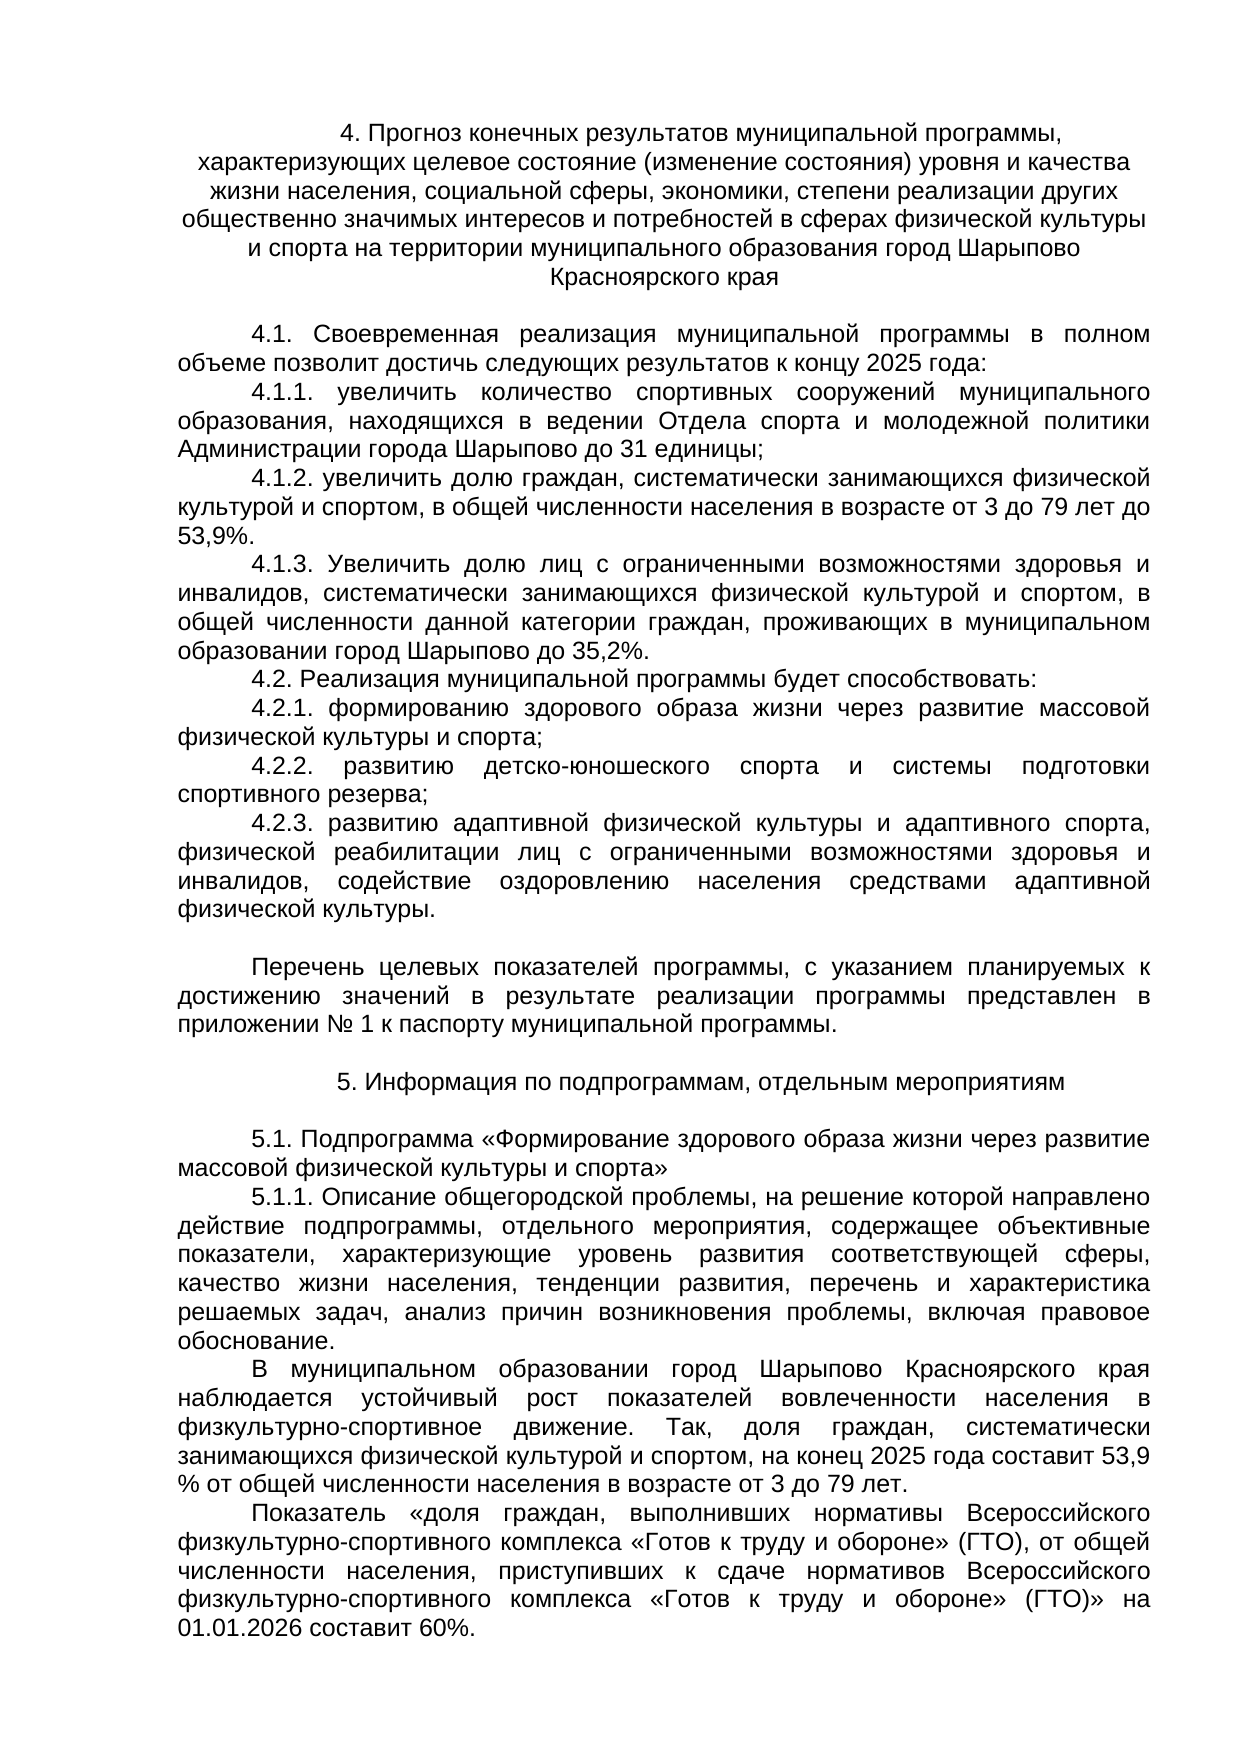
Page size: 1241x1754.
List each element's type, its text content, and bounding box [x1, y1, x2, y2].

text 4.2.3. развитию адаптивной физической культуры и адаптивного спорта, физической реабилитации лиц с ограниченными возможностями здоровья и инвалидов, содействие оздоровлению населения средствами адаптивной физической культуры. [177, 808, 1152, 923]
text 4.1. Своевременная реализация муниципальной программы в полном объеме позволит достичь следующих результатов к концу 2025 года: [177, 319, 1152, 377]
text 4.2.1. формированию здорового образа жизни через развитие массовой физической культуры и спорта; [177, 693, 1152, 751]
text 4. Прогноз конечных результатов муниципальной программы, характеризующих целевое состояние (изменение состояния) уровня и качества жизни населения, социальной сферы, экономики, степени реализации других общественно значимых интересов и потребностей в сферах физической культуры и спорта на территории муниципального образования город Шарыпово Красноярского края [177, 118, 1152, 291]
text 4.1.3. Увеличить долю лиц с ограниченными возможностями здоровья и инвалидов, систематически занимающихся физической культурой и спортом, в общей численности данной категории граждан, проживающих в муниципальном образовании город Шарыпово до 35,2%. [177, 549, 1152, 664]
text 5. Информация по подпрограммам, отдельным мероприятиям [177, 1067, 1152, 1096]
text 4.2. Реализация муниципальной программы будет способствовать: [177, 664, 1152, 693]
text Показатель «доля граждан, выполнивших нормативы Всероссийского физкультурно-спортивного комплекса «Готов к труду и обороне» (ГТО), от общей численности населения, приступивших к сдаче нормативов Всероссийского физкультурно-спортивного комплекса «Готов к труду и обороне» (ГТО)» на 01.01.2026 составит 60%. [177, 1498, 1152, 1642]
text 5.1.1. Описание общегородской проблемы, на решение которой направлено действие подпрограммы, отдельного мероприятия, содержащее объективные показатели, характеризующие уровень развития соответствующей сферы, качество жизни населения, тенденции развития, перечень и характеристика решаемых задач, анализ причин возникновения проблемы, включая правовое обоснование. [177, 1182, 1152, 1354]
text 4.1.1. увеличить количество спортивных сооружений муниципального образования, находящихся в ведении Отдела спорта и молодежной политики Администрации города Шарыпово до 31 единицы; [177, 377, 1152, 463]
text Перечень целевых показателей программы, с указанием планируемых к достижению значений в результате реализации программы представлен в приложении № 1 к паспорту муниципальной программы. [177, 952, 1152, 1038]
text В муниципальном образовании город Шарыпово Красноярского края наблюдается устойчивый рост показателей вовлеченности населения в физкультурно-спортивное движение. Так, доля граждан, систематически занимающихся физической культурой и спортом, на конец 2025 года составит 53,9 % от общей численности населения в возрасте от 3 до 79 лет. [177, 1354, 1152, 1498]
text 4.1.2. увеличить долю граждан, систематически занимающихся физической культурой и спортом, в общей численности населения в возрасте от 3 до 79 лет до 53,9%. [177, 463, 1152, 549]
text 5.1. Подпрограмма «Формирование здорового образа жизни через развитие массовой физической культуры и спорта» [177, 1124, 1152, 1182]
text 4.2.2. развитию детско-юношеского спорта и системы подготовки спортивного резерва; [177, 751, 1152, 808]
